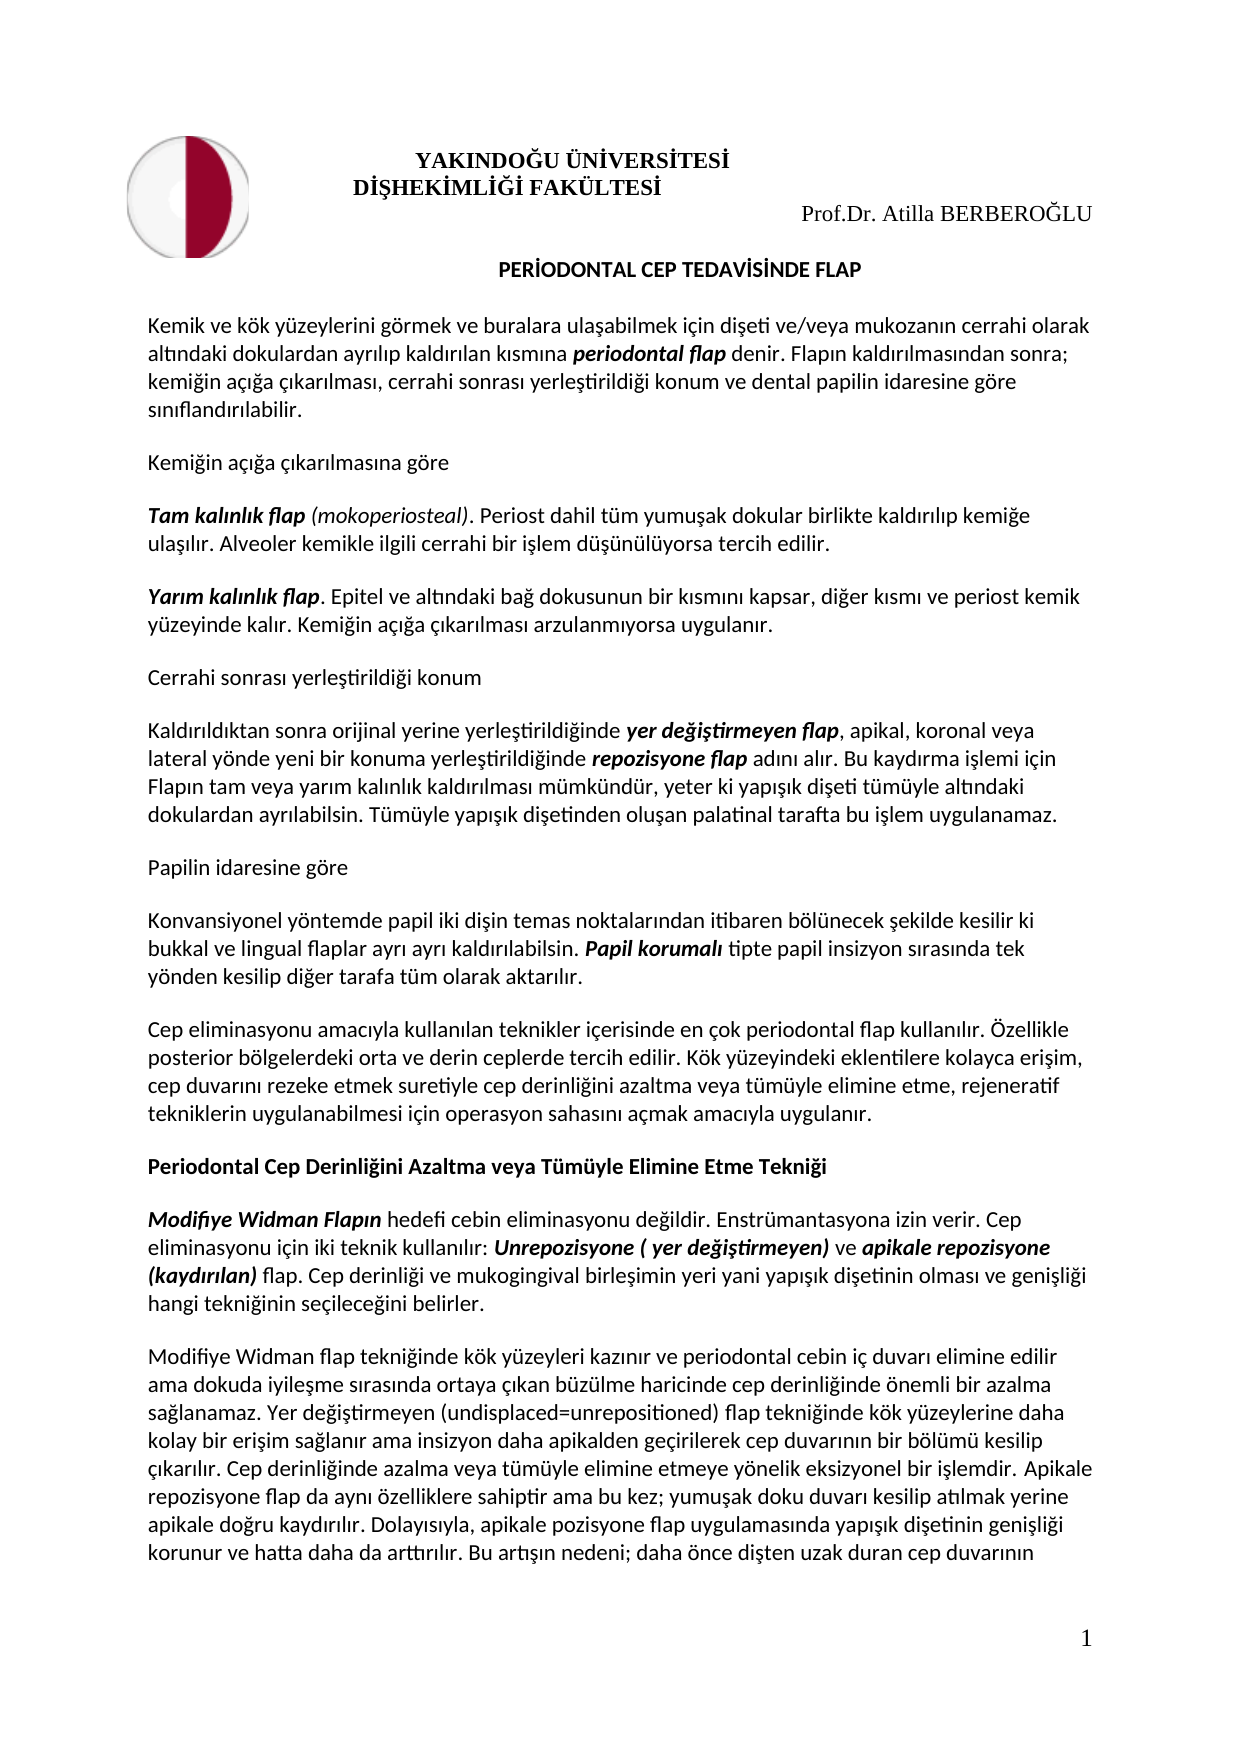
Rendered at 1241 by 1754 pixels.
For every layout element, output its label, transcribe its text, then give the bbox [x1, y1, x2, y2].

text Modifiye Widman Flapın hedefi cebin eliminasyonu değildir. Enstrümantasyona izin verir. Cep eliminasyonu için iki teknik kullanılır: Unrepozisyone ( yer değiştirmeyen) ve apikale repozisyone (kaydırılan) flap. Cep derinliği ve mukogingival birleşimin yeri yani yapışık dişetinin olması ve genişliği hangi tekniğinin seçileceğini belirler. [148, 1205, 1093, 1317]
text Prof.Dr. Atilla BERBEROĞLU [249, 200, 1093, 227]
text Kaldırıldıktan sonra orijinal yerine yerleştirildiğinde yer değiştirmeyen flap, apikal, koronal veya lateral yönde yeni bir konuma yerleştirildiğinde repozisyone flap adını alır. Bu kaydırma işlemi için Flapın tam veya yarım kalınlık kaldırılması mümkündür, yeter ki yapışık dişeti tümüyle altındaki dokulardan ayrılabilsin. Tümüyle yapışık dişetinden oluşan palatinal tarafta bu işlem uygulanamaz. [148, 716, 1093, 828]
text Periodontal Cep Derinliğini Azaltma veya Tümüyle Elimine Etme Tekniği [148, 1152, 1093, 1180]
text Cerrahi sonrası yerleştirildiği konum [148, 663, 1093, 691]
text PERİODONTAL CEP TEDAVİSİNDE FLAP [148, 255, 1093, 283]
text Konvansiyonel yöntemde papil iki dişin temas noktalarından itibaren bölünecek şekilde kesilir ki bukkal ve lingual flaplar ayrı ayrı kaldırılabilsin. Papil korumalı tipte papil insizyon sırasında tek yönden kesilip diğer tarafa tüm olarak aktarılır. [148, 906, 1093, 990]
text DİŞHEKİMLİĞİ FAKÜLTESİ [249, 174, 1093, 200]
text Papilin idaresine göre [148, 853, 1093, 881]
text Tam kalınlık flap (mokoperiosteal). Periost dahil tüm yumuşak dokular birlikte kaldırılıp kemiğe ulaşılır. Alveoler kemikle ilgili cerrahi bir işlem düşünülüyorsa tercih edilir. [148, 501, 1093, 557]
text Kemiğin açığa çıkarılmasına göre [148, 448, 1093, 476]
text Kemik ve kök yüzeylerini görmek ve buralara ulaşabilmek için dişeti ve/veya mukozanın cerrahi olarak altındaki dokulardan ayrılıp kaldırılan kısmına periodontal flap denir. Flapın kaldırılmasından sonra; kemiğin açığa çıkarılması, cerrahi sonrası yerleştirildiği konum ve dental papilin idaresine göre sınıflandırılabilir. [148, 311, 1093, 423]
text Cep eliminasyonu amacıyla kullanılan teknikler içerisinde en çok periodontal flap kullanılır. Özellikle posterior bölgelerdeki orta ve derin ceplerde tercih edilir. Kök yüzeyindeki eklentilere kolayca erişim, cep duvarını rezeke etmek suretiyle cep derinliğini azaltma veya tümüyle elimine etme, rejeneratif tekniklerin uygulanabilmesi için operasyon sahasını açmak amacıyla uygulanır. [148, 1015, 1093, 1127]
text Yarım kalınlık flap. Epitel ve altındaki bağ dokusunun bir kısmını kapsar, diğer kısmı ve periost kemik yüzeyinde kalır. Kemiğin açığa çıkarılması arzulanmıyorsa uygulanır. [148, 582, 1093, 638]
text YAKINDOĞU ÜNİVERSİTESİ [249, 148, 1093, 174]
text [148, 1342, 1093, 1566]
picture [126, 136, 249, 258]
